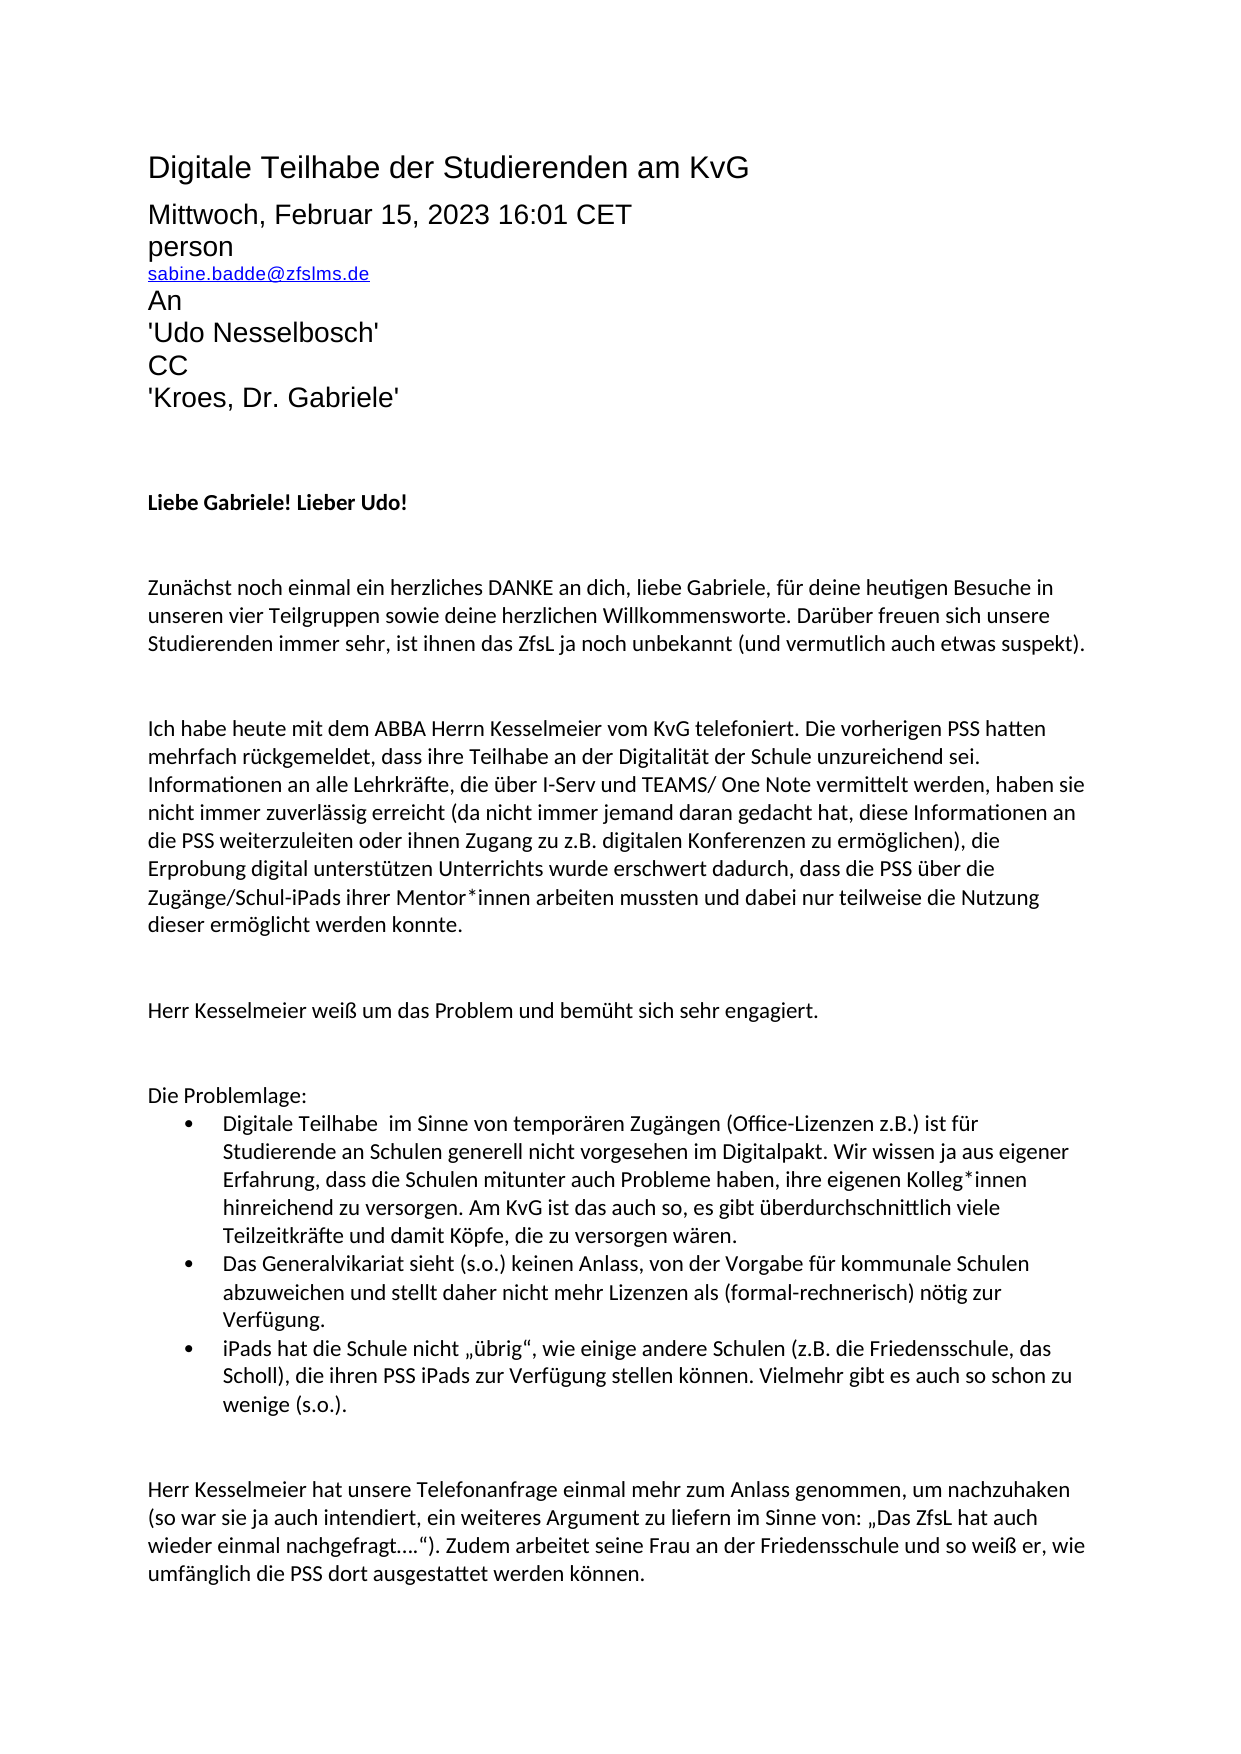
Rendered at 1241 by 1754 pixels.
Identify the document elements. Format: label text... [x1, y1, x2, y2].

list Das Generalvikariat sieht (s.o.) keinen Anlass, von der Vorgabe für kommunale Schulen abzuweichen und stellt daher nicht mehr Lizenzen als (formal-rechnerisch) nötig zur Verfügung. [185, 1249, 1093, 1334]
text Herr Kesselmeier hat unsere Telefonanfrage einmal mehr zum Anlass genommen, um nachzuhaken (so war sie ja auch intendiert, ein weiteres Argument zu liefern im Sinne von: „Das ZfsL hat auch wieder einmal nachgefragt….“). Zudem arbeitet seine Frau an der Friedensschule und so weiß er, wie umfänglich die PSS dort ausgestattet werden können. [148, 1475, 1093, 1587]
text An [148, 284, 1093, 316]
text Mittwoch, Februar 15, 2023 16:01 CET [148, 198, 1093, 230]
text CC [148, 349, 1093, 381]
text Ich habe heute mit dem ABBA Herrn Kesselmeier vom KvG telefoniert. Die vorherigen PSS hatten mehrfach rückgemeldet, dass ihre Teilhabe an der Digitalität der Schule unzureichend sei. Informationen an alle Lehrkräfte, die über I-Serv und TEAMS/ One Note vermittelt werden, haben sie nicht immer zuverlässig erreicht (da nicht immer jemand daran gedacht hat, diese Informationen an die PSS weiterzuleiten oder ihnen Zugang zu z.B. digitalen Konferenzen zu ermöglichen), die Erprobung digital unterstützen Unterrichts wurde erschwert dadurch, dass die PSS über die Zugänge/Schul-iPads ihrer Mentor*innen arbeiten mussten und dabei nur teilweise die Nutzung dieser ermöglicht werden konnte. [148, 714, 1093, 939]
text 'Kroes, Dr. Gabriele' [148, 381, 1093, 413]
text Die Problemlage: [148, 1081, 1093, 1109]
text Zunächst noch einmal ein herzliches DANKE an dich, liebe Gabriele, für deine heutigen Besuche in unseren vier Teilgruppen sowie deine herzlichen Willkommensworte. Darüber freuen sich unsere Studierenden immer sehr, ist ihnen das ZfsL ja noch unbekannt (und vermutlich auch etwas suspekt). [148, 573, 1093, 657]
list Digitale Teilhabe im Sinne von temporären Zugängen (Office-Lizenzen z.B.) ist für Studierende an Schulen generell nicht vorgesehen im Digitalpakt. Wir wissen ja aus eigener Erfahrung, dass die Schulen mitunter auch Probleme haben, ihre eigenen Kolleg*innen hinreichend zu versorgen. Am KvG ist das auch so, es gibt überdurchschnittlich viele Teilzeitkräfte und damit Köpfe, die zu versorgen wären. [185, 1109, 1093, 1249]
list iPads hat die Schule nicht „übrig“, wie einige andere Schulen (z.B. die Friedensschule, das Scholl), die ihren PSS iPads zur Verfügung stellen können. Vielmehr gibt es auch so schon zu wenige (s.o.). [185, 1334, 1093, 1418]
text 'Udo Nesselbosch' [148, 316, 1093, 349]
text Liebe Gabriele! Lieber Udo! [148, 488, 1093, 516]
text person [148, 230, 1093, 262]
text Herr Kesselmeier weiß um das Problem und bemüht sich sehr engagiert. [148, 996, 1093, 1024]
text sabine.badde@zfslms.de [148, 262, 1093, 284]
text Digitale Teilhabe der Studierenden am KvG [148, 148, 1093, 185]
